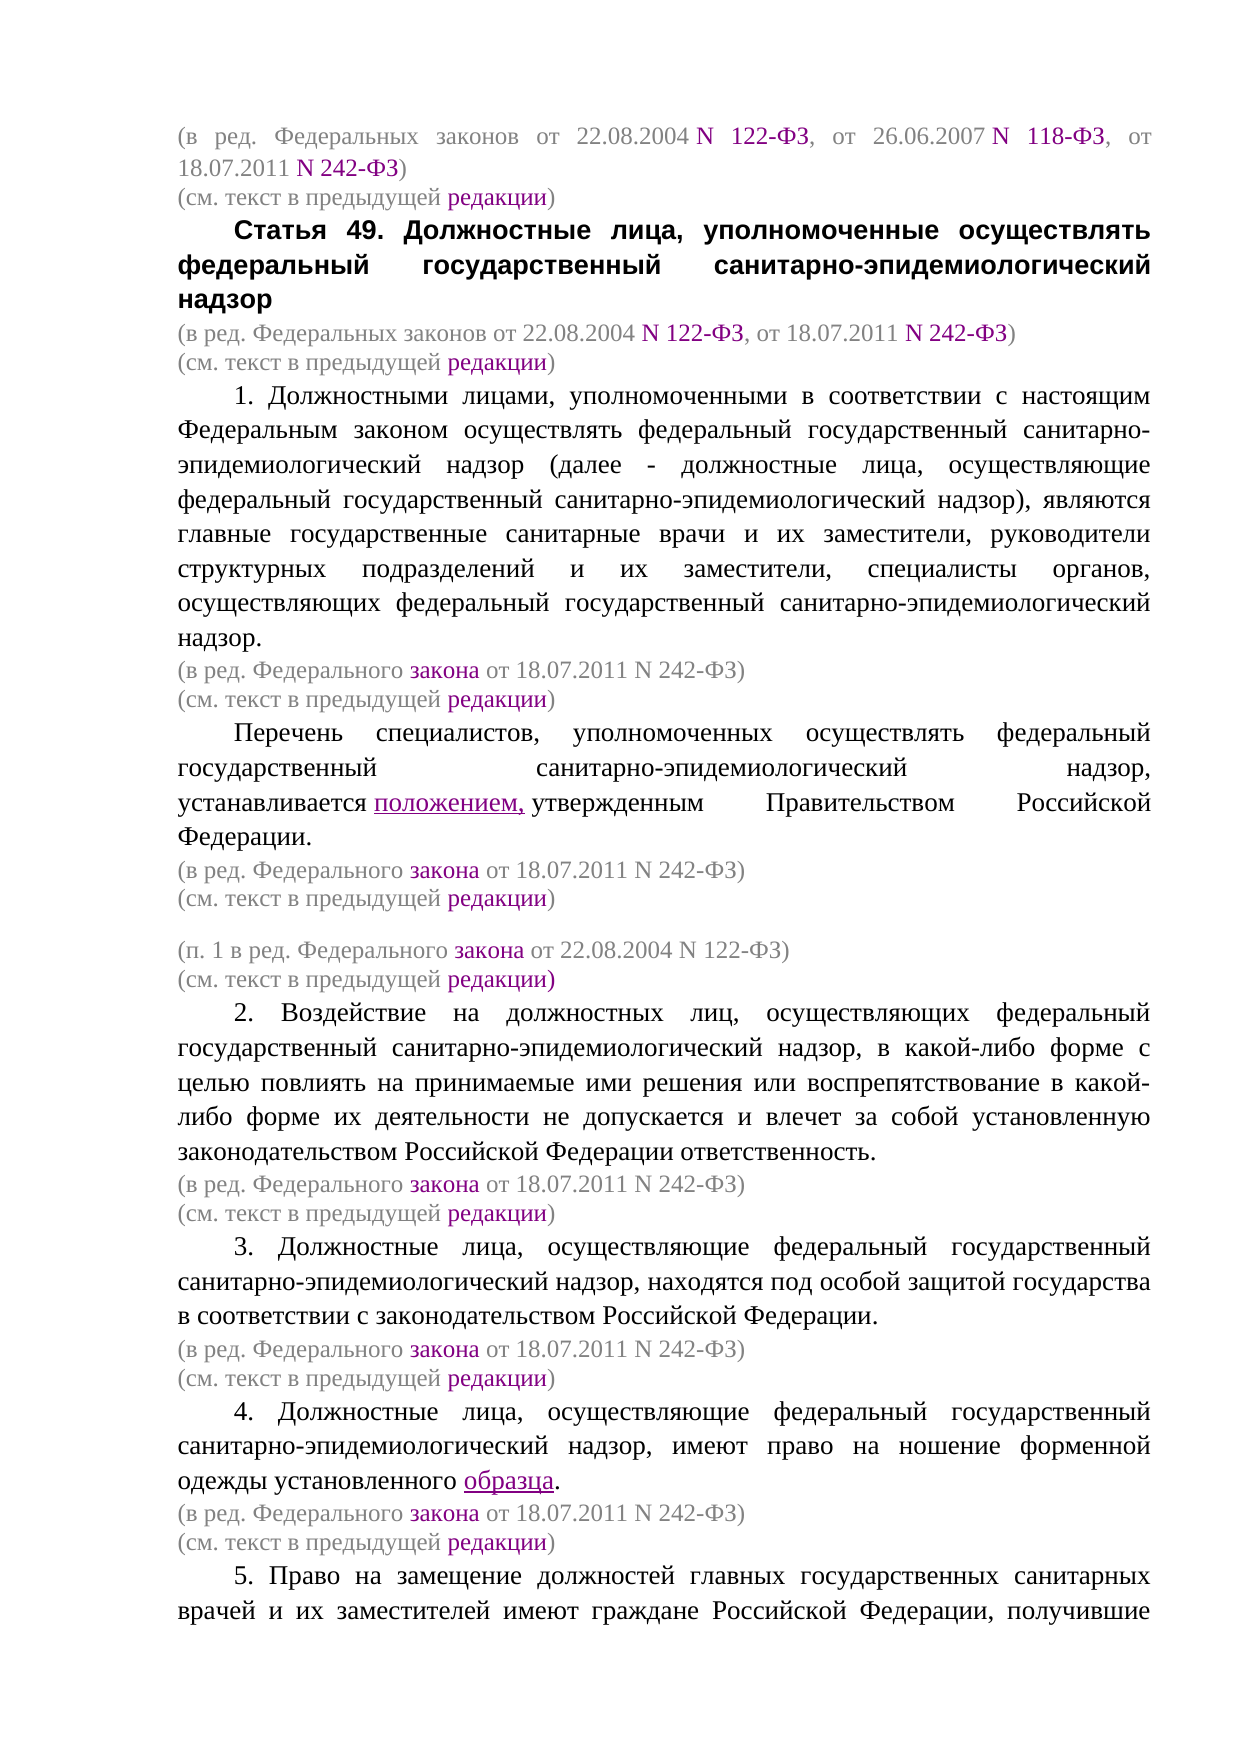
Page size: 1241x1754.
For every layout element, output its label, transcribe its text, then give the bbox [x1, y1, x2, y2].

text (см. текст в предыдущей редакции) [177, 347, 1152, 376]
text (см. текст в предыдущей редакции) [177, 182, 1152, 211]
text (в ред. Федерального закона от 18.07.2011 N 242-ФЗ) [177, 1166, 1152, 1198]
text (в ред. Федерального закона от 18.07.2011 N 242-ФЗ) [177, 652, 1152, 684]
text 1. Должностными лицами, уполномоченными в соответствии с настоящим Федеральным законом осуществлять федеральный государственный санитарно-эпидемиологический надзор (далее - должностные лица, осуществляющие федеральный государственный санитарно-эпидемиологический надзор), являются главные государственные санитарные врачи и их заместители, руководители структурных подразделений и их заместители, специалисты органов, осуществляющих федеральный государственный санитарно-эпидемиологический надзор. [177, 376, 1152, 652]
text (в ред. Федеральных законов от 22.08.2004 N 122-ФЗ, от 26.06.2007 N 118-ФЗ, от 18.07.2011 N 242-ФЗ) [177, 118, 1152, 182]
text (п. 1 в ред. Федерального закона от 22.08.2004 N 122-ФЗ) [177, 932, 1152, 964]
text 2. Воздействие на должностных лиц, осуществляющих федеральный государственный санитарно-эпидемиологический надзор, в какой-либо форме с целью повлиять на принимаемые ими решения или воспрепятствование в какой-либо форме их деятельности не допускается и влечет за собой установленную законодательством Российской Федерации ответственность. [177, 993, 1152, 1166]
text (см. текст в предыдущей редакции) [177, 684, 1152, 713]
text (см. текст в предыдущей редакции) [177, 964, 1152, 993]
text 4. Должностные лица, осуществляющие федеральный государственный санитарно-эпидемиологический надзор, имеют право на ношение форменной одежды установленного образца. [177, 1391, 1152, 1495]
text (в ред. Федерального закона от 18.07.2011 N 242-ФЗ) [177, 1331, 1152, 1363]
text (в ред. Федеральных законов от 22.08.2004 N 122-ФЗ, от 18.07.2011 N 242-ФЗ) [177, 315, 1152, 347]
text (см. текст в предыдущей редакции) [177, 1363, 1152, 1391]
text (см. текст в предыдущей редакции) [177, 1198, 1152, 1227]
text (в ред. Федерального закона от 18.07.2011 N 242-ФЗ) [177, 1495, 1152, 1527]
text 3. Должностные лица, осуществляющие федеральный государственный санитарно-эпидемиологический надзор, находятся под особой защитой государства в соответствии с законодательством Российской Федерации. [177, 1227, 1152, 1331]
text Статья 49. Должностные лица, уполномоченные осуществлять федеральный государственный санитарно-эпидемиологический надзор [177, 211, 1152, 315]
text (в ред. Федерального закона от 18.07.2011 N 242-ФЗ) [177, 851, 1152, 883]
text (см. текст в предыдущей редакции) [177, 883, 1152, 912]
text (см. текст в предыдущей редакции) [177, 1527, 1152, 1556]
text Перечень специалистов, уполномоченных осуществлять федеральный государственный санитарно-эпидемиологический надзор, устанавливается положением, утвержденным Правительством Российской Федерации. [177, 713, 1152, 851]
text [177, 1556, 1152, 1625]
